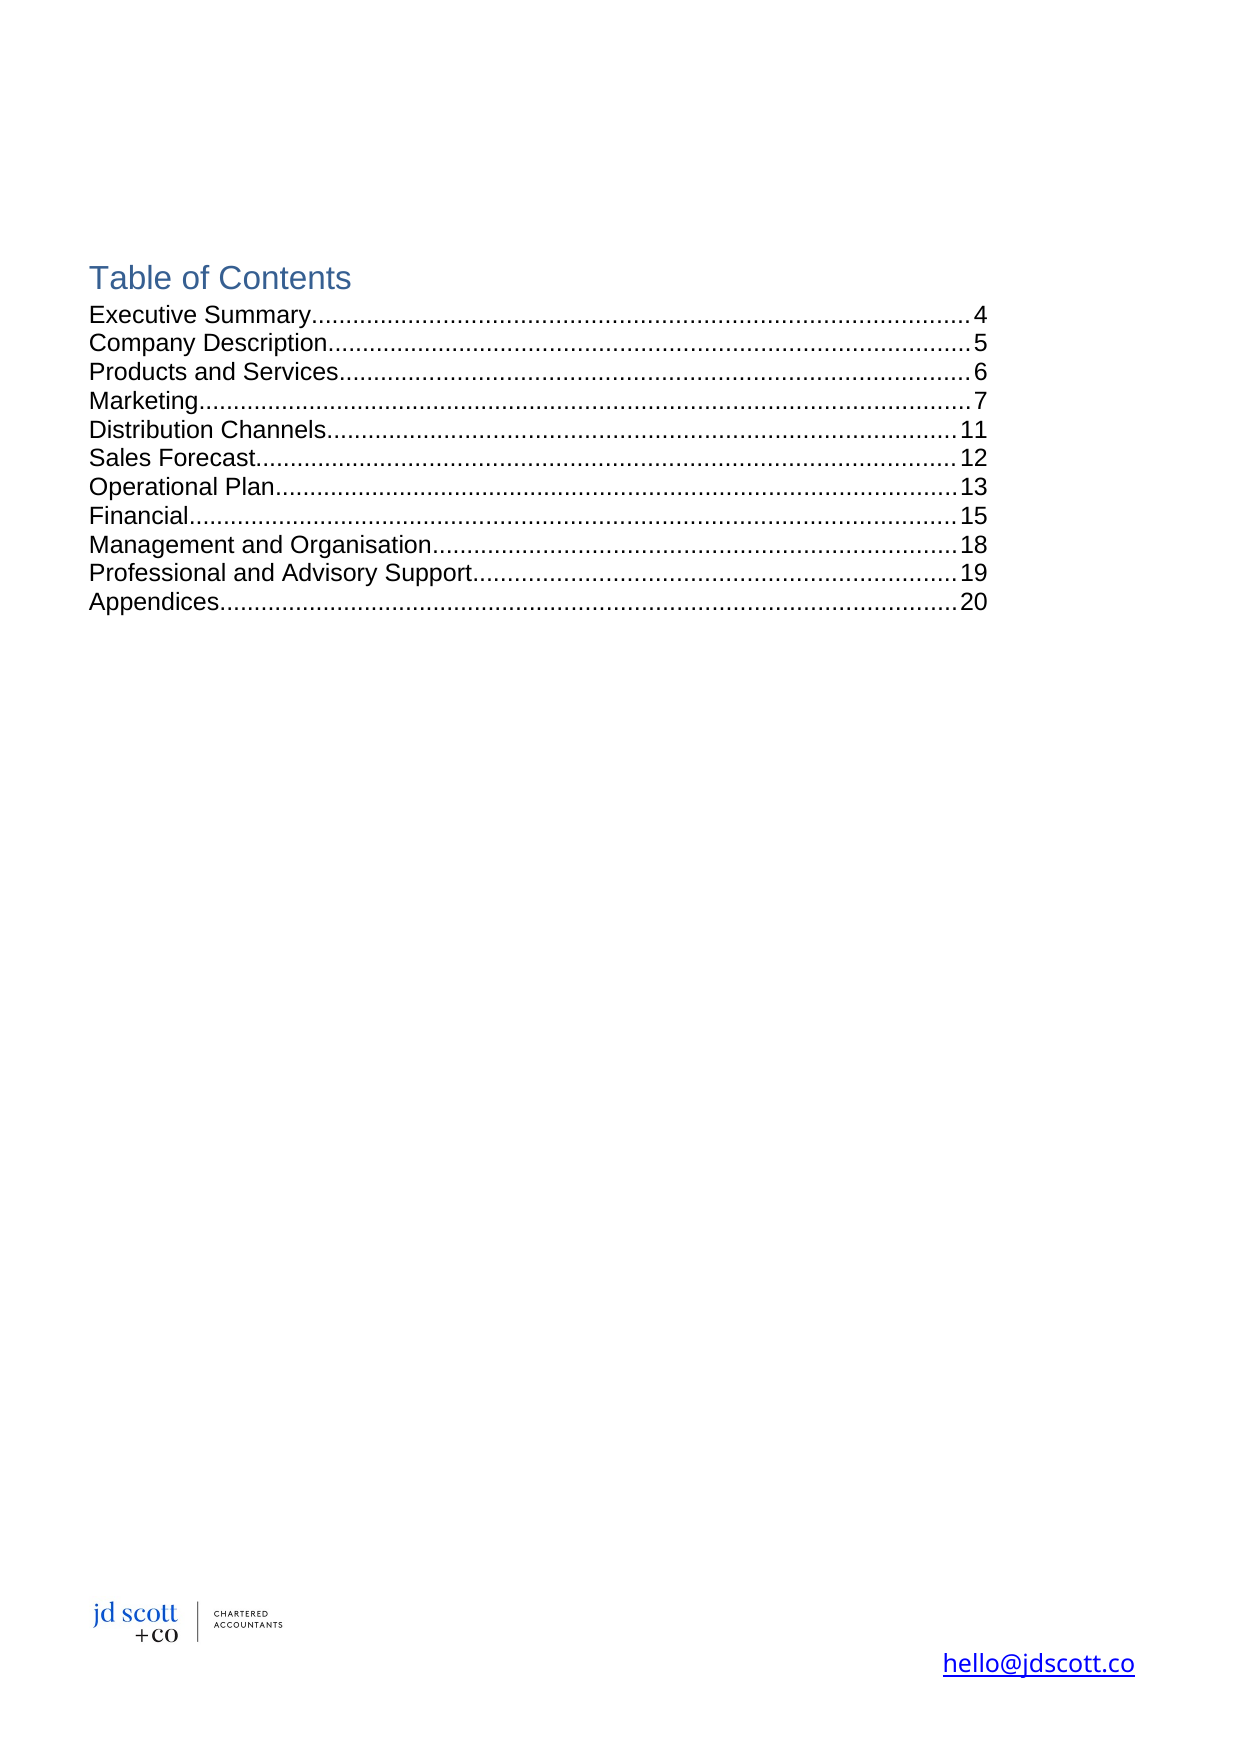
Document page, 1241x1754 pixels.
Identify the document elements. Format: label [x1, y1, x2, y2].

picture [88, 1596, 289, 1646]
